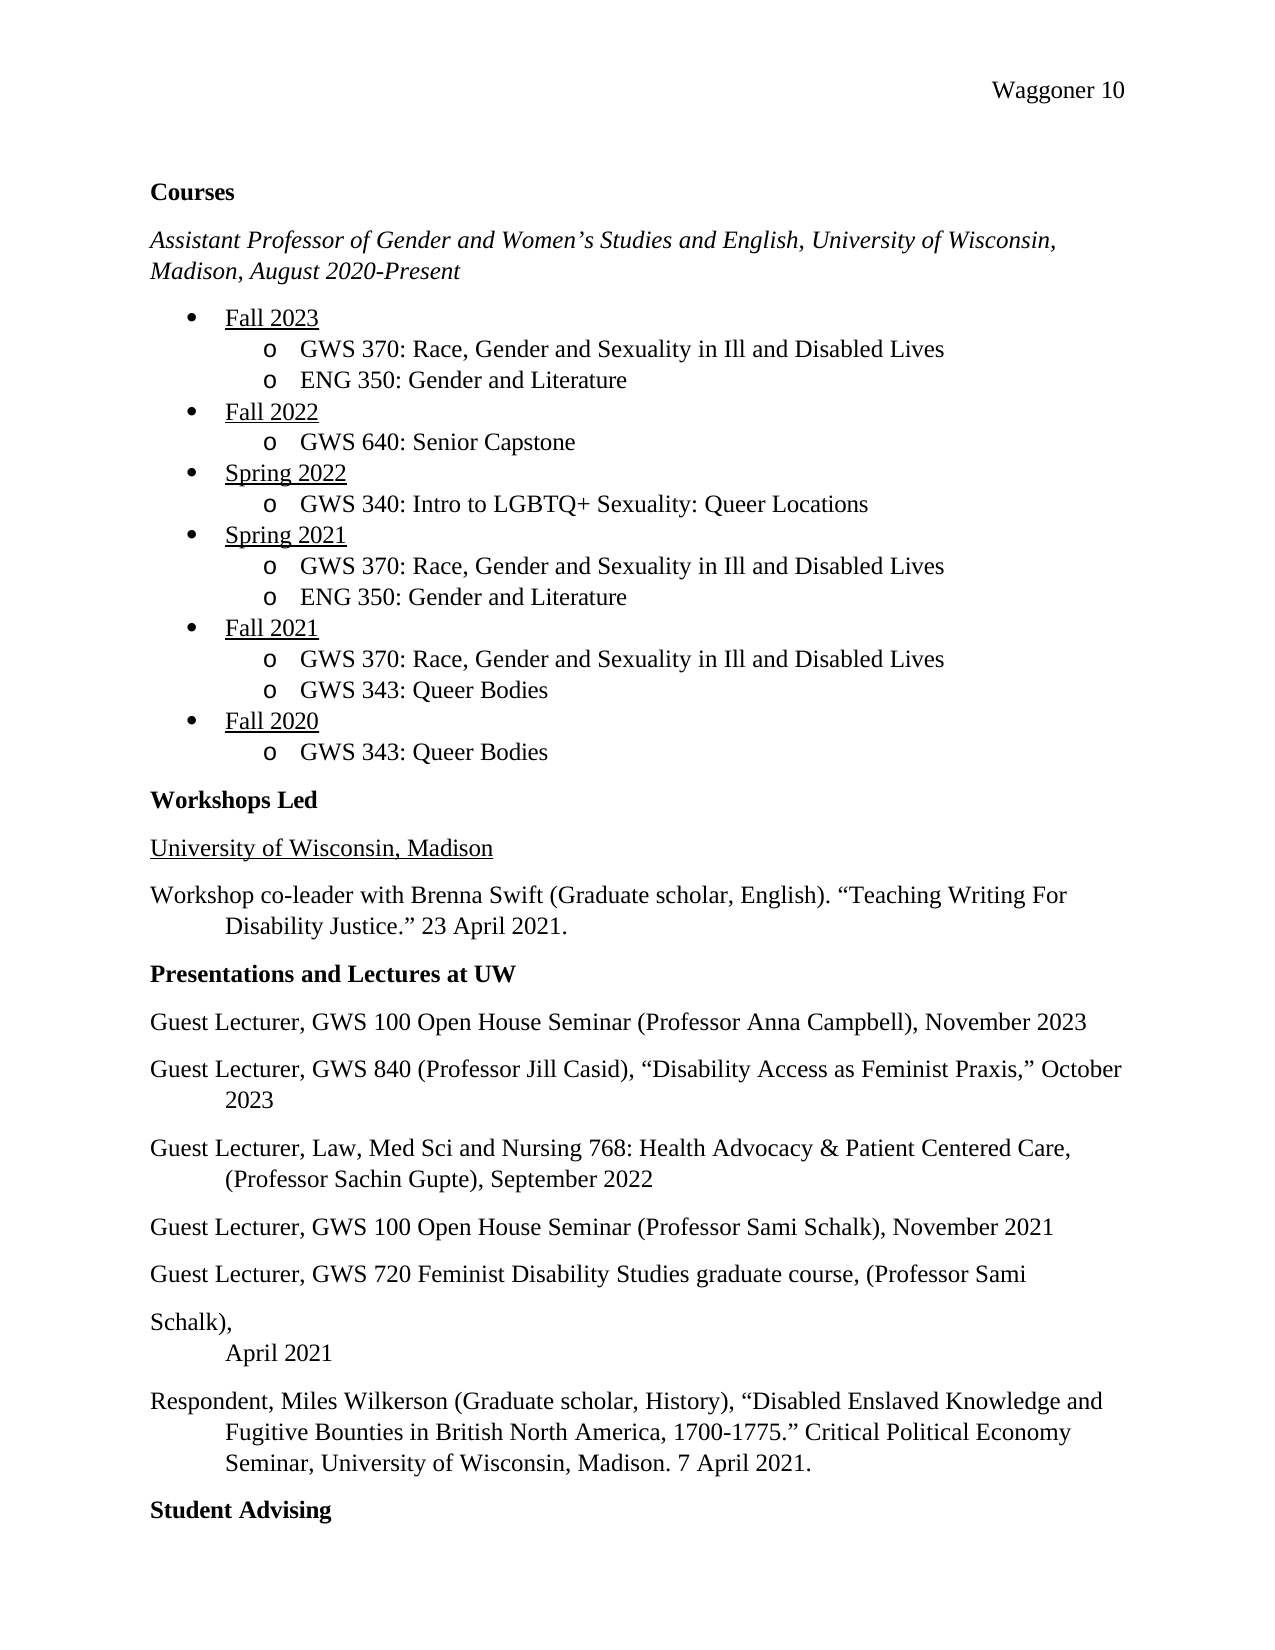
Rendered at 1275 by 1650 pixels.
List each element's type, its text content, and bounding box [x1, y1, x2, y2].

subtitle Student Advising [150, 1496, 1135, 1524]
list GWS 343: Queer Bodies [262, 737, 1135, 768]
list Fall 2020 [187, 706, 1135, 735]
subtitle Workshops Led [150, 785, 1135, 814]
list Fall 2021 [187, 613, 1135, 642]
list GWS 370: Race, Gender and Sexuality in Ill and Disabled Lives [262, 644, 1135, 675]
list GWS 340: Intro to LGBTQ+ Sexuality: Queer Locations [262, 489, 1135, 520]
list GWS 370: Race, Gender and Sexuality in Ill and Disabled Lives [262, 551, 1135, 582]
subtitle Presentations and Lectures at UW [150, 959, 1135, 988]
text Guest Lecturer, GWS 100 Open House Seminar (Professor Anna Campbell), November 2023 Guest Lecturer, GWS 840 (Professor Jill Casid), “Disability Access as Feminist Praxis,” October [150, 992, 1135, 1087]
text Workshop co-leader with Brenna Swift (Graduate scholar, English). “Teaching Writing For Disability Justice.” 23 April 2021. [150, 880, 1135, 940]
list GWS 370: Race, Gender and Sexuality in Ill and Disabled Lives [262, 334, 1135, 365]
text Guest Lecturer, Law, Med Sci and Nursing 768: Health Advocacy & Patient Centered Care, (Professor Sachin Gupte), September 2022 [150, 1133, 1135, 1193]
text April 2021 [225, 1340, 1135, 1367]
text Guest Lecturer, GWS 100 Open House Seminar (Professor Sami Schalk), November 2021 Guest Lecturer, GWS 720 Feminist Disability Studies graduate course, (Professor Sami Schalk), [150, 1197, 1113, 1340]
list GWS 640: Senior Capstone [262, 427, 1135, 458]
text University of Wisconsin, Madison [150, 833, 1135, 861]
list Fall 2022 [187, 397, 1135, 425]
list Spring 2021 [187, 520, 1135, 549]
list ENG 350: Gender and Literature [262, 582, 1135, 613]
subtitle Courses [150, 177, 1135, 206]
list Fall 2023 [187, 303, 1135, 332]
text 2023 [225, 1087, 1135, 1114]
text Assistant Professor of Gender and Women’s Studies and English, University of Wisconsin, Madison, August 2020-Present [150, 225, 1099, 284]
text Respondent, Miles Wilkerson (Graduate scholar, History), “Disabled Enslaved Knowledge and Fugitive Bounties in British North America, 1700-1775.” Critical Political Economy Seminar, University of Wisconsin, Madison. 7 April 2021. [150, 1386, 1135, 1477]
list GWS 343: Queer Bodies [262, 675, 1135, 706]
list ENG 350: Gender and Literature [262, 366, 1135, 396]
list Spring 2022 [187, 458, 1135, 487]
